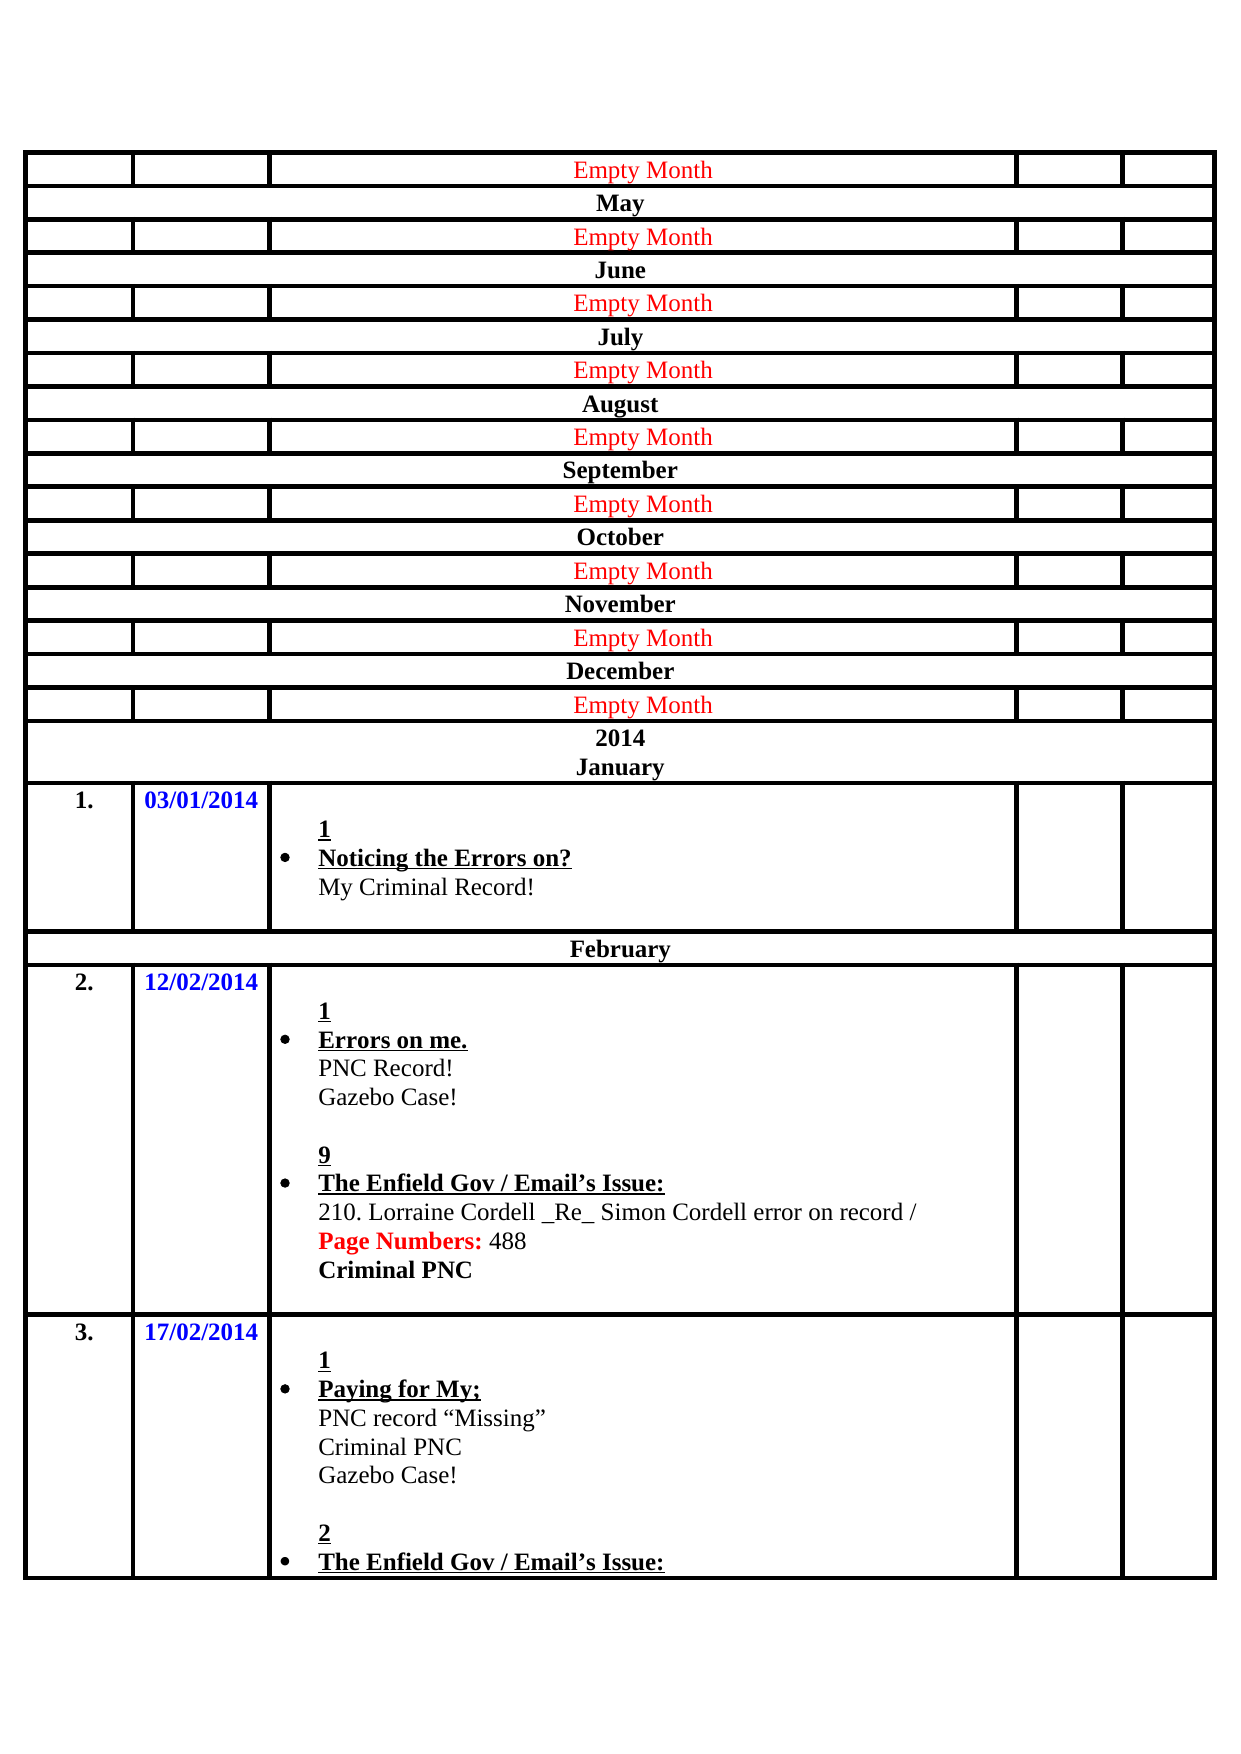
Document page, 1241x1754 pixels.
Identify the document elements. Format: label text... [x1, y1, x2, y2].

table_cell [135, 355, 267, 384]
table_cell [28, 556, 131, 585]
table_cell [135, 288, 267, 317]
table_cell Empty Month [272, 155, 1014, 183]
table_cell August [28, 389, 1212, 417]
table_cell December [28, 656, 1212, 685]
table_cell [1019, 422, 1120, 451]
table_cell 17/02/2014 [135, 1317, 267, 1576]
table_cell [1019, 355, 1120, 384]
table_cell Empty Month [272, 422, 1014, 451]
table_cell Empty Month [272, 690, 1014, 718]
table_cell [135, 155, 267, 183]
table_cell [28, 623, 131, 652]
table_cell [135, 222, 267, 250]
table_cell 2014 January [28, 723, 1212, 781]
table_cell [1019, 222, 1120, 250]
table_cell Empty Month [272, 489, 1014, 518]
table_cell Empty Month [272, 355, 1014, 384]
table_cell [1019, 690, 1120, 718]
table_cell July [28, 322, 1212, 351]
table_cell 03/01/2014 [135, 785, 267, 929]
table_cell [28, 967, 131, 1312]
table_cell [1125, 422, 1212, 451]
table_cell [1019, 556, 1120, 585]
table_cell [1019, 288, 1120, 317]
table_cell [1125, 155, 1212, 183]
table_cell [1125, 556, 1212, 585]
table_cell February [28, 934, 1212, 962]
table_cell [28, 288, 131, 317]
table_cell [1019, 967, 1120, 1312]
table_cell [28, 690, 131, 718]
table_cell [1125, 1317, 1212, 1576]
table_cell [28, 222, 131, 250]
table_cell [1125, 690, 1212, 718]
table_cell Empty Month [272, 288, 1014, 317]
table_cell May [28, 188, 1212, 217]
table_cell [272, 1317, 1014, 1576]
table_cell [1125, 785, 1212, 929]
table_cell [135, 623, 267, 652]
table_cell [1019, 623, 1120, 652]
table_cell 1 Errors on me. PNC Record! Gazebo Case! 9 The Enfield Gov / Email’s Issue: 210. Lorraine Cordell _Re_ Simon Cordell error on record / Page Numbers: 488 Criminal PNC [272, 967, 1014, 1312]
table_cell [1125, 355, 1212, 384]
table_cell [28, 355, 131, 384]
table_cell [1125, 222, 1212, 250]
table_cell [135, 556, 267, 585]
table_cell [28, 155, 131, 183]
table_cell [1125, 288, 1212, 317]
table_cell [1125, 967, 1212, 1312]
table_cell [1019, 489, 1120, 518]
table_cell Empty Month [272, 222, 1014, 250]
table_cell Empty Month [272, 623, 1014, 652]
table_cell September [28, 456, 1212, 484]
table_cell Empty Month [272, 556, 1014, 585]
table_cell [135, 690, 267, 718]
table_cell November [28, 590, 1212, 618]
table_cell [28, 489, 131, 518]
table_cell [1019, 785, 1120, 929]
table_cell June [28, 255, 1212, 284]
table_cell [1125, 489, 1212, 518]
table_cell October [28, 523, 1212, 551]
table_cell [1019, 1317, 1120, 1576]
table_cell [135, 422, 267, 451]
table_cell [135, 489, 267, 518]
table_cell [28, 422, 131, 451]
table_cell [1125, 623, 1212, 652]
table_cell [1019, 155, 1120, 183]
table_cell 1 Noticing the Errors on? My Criminal Record! [272, 785, 1014, 929]
table_cell [28, 785, 131, 929]
table_cell 12/02/2014 [135, 967, 267, 1312]
table_cell [28, 1317, 131, 1576]
